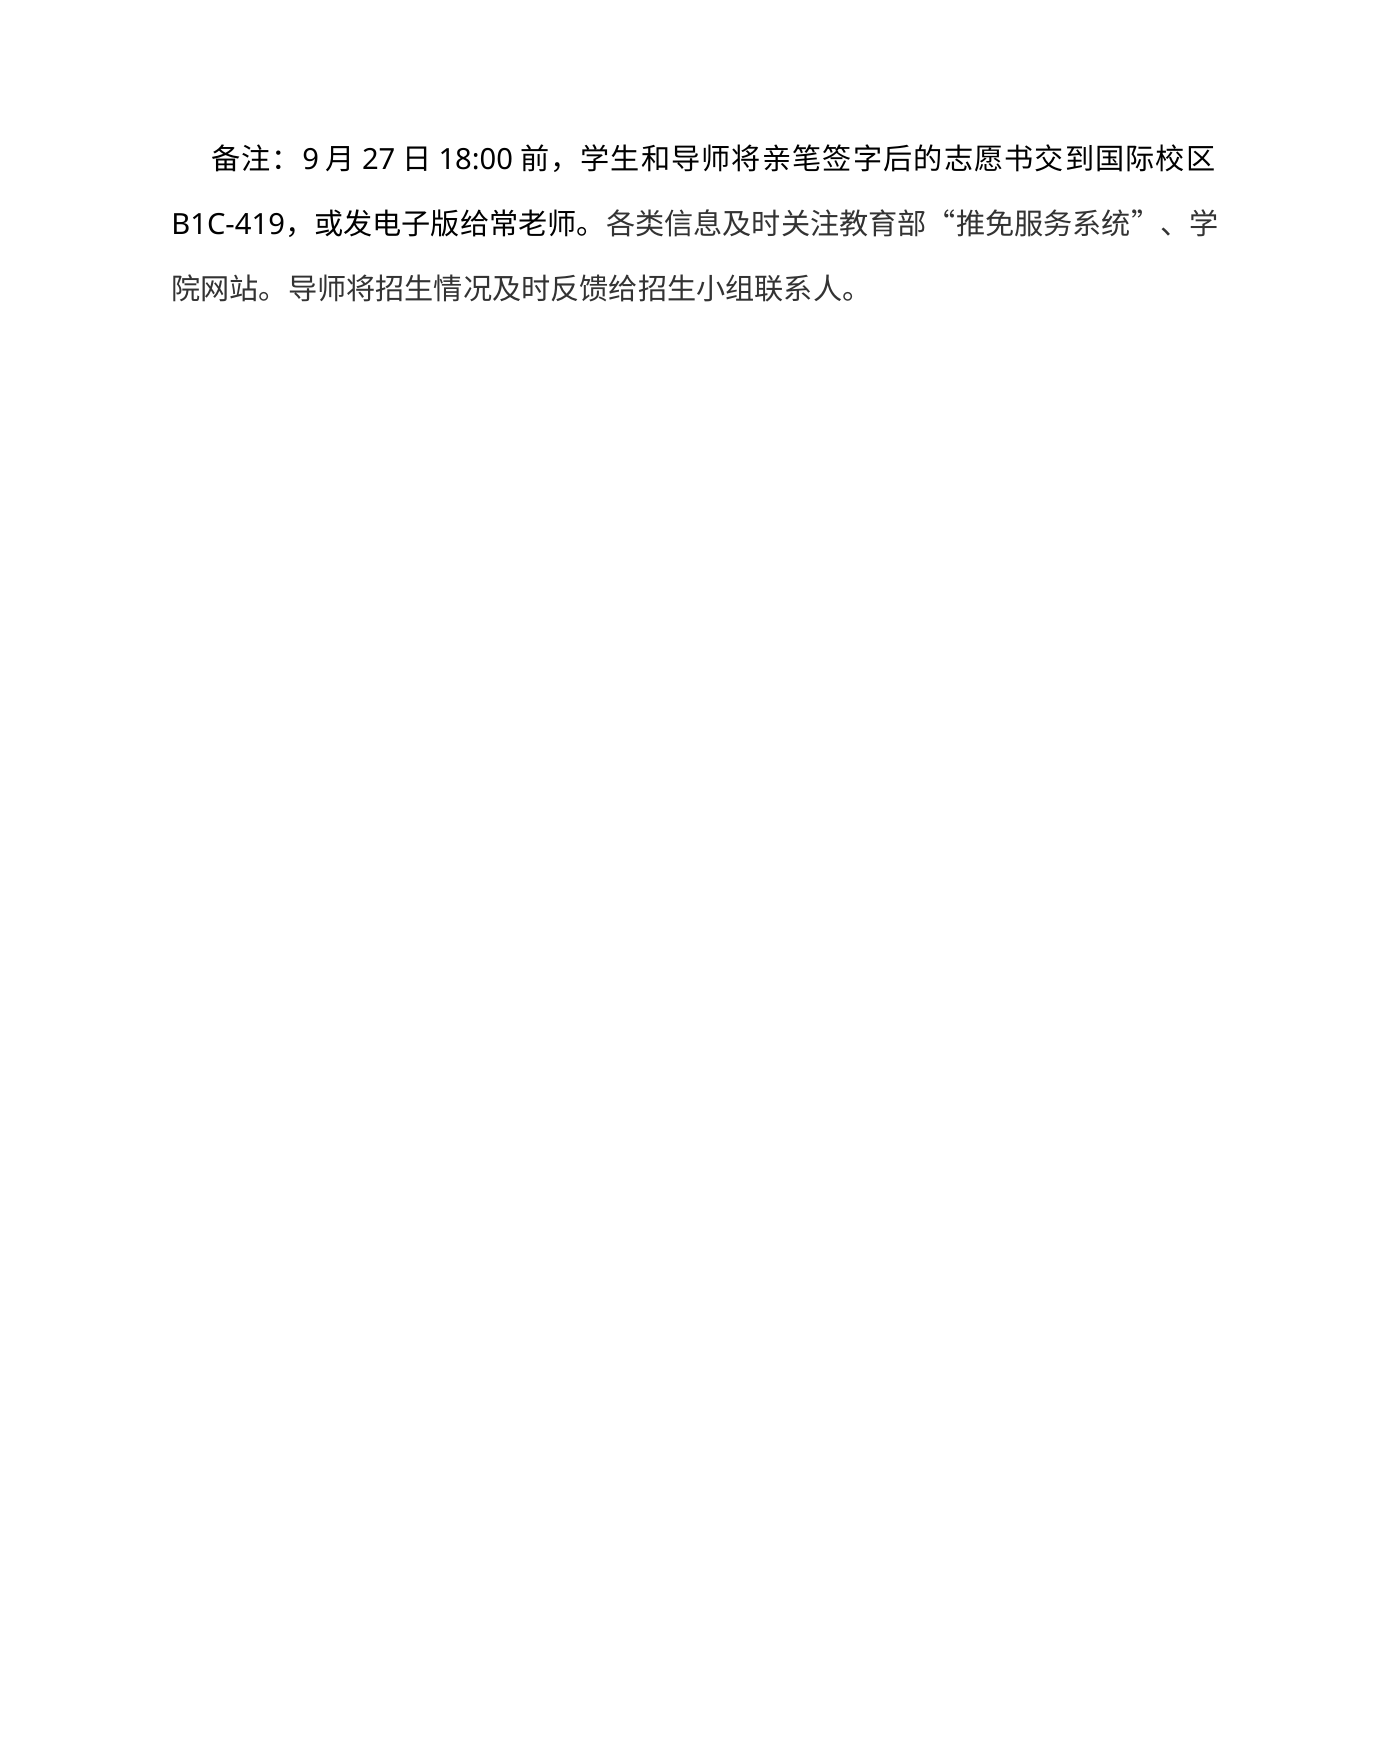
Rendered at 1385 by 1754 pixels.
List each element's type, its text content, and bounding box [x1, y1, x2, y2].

text 备注：9月27日18:00前，学生和导师将亲笔签字后的志愿书交到国际校区B1C-419，或发电子版给常老师。各类信息及时关注教育部“推免服务系统”、学院网站。导师将招生情况及时反馈给招生小组联系人。 [171, 124, 1219, 319]
